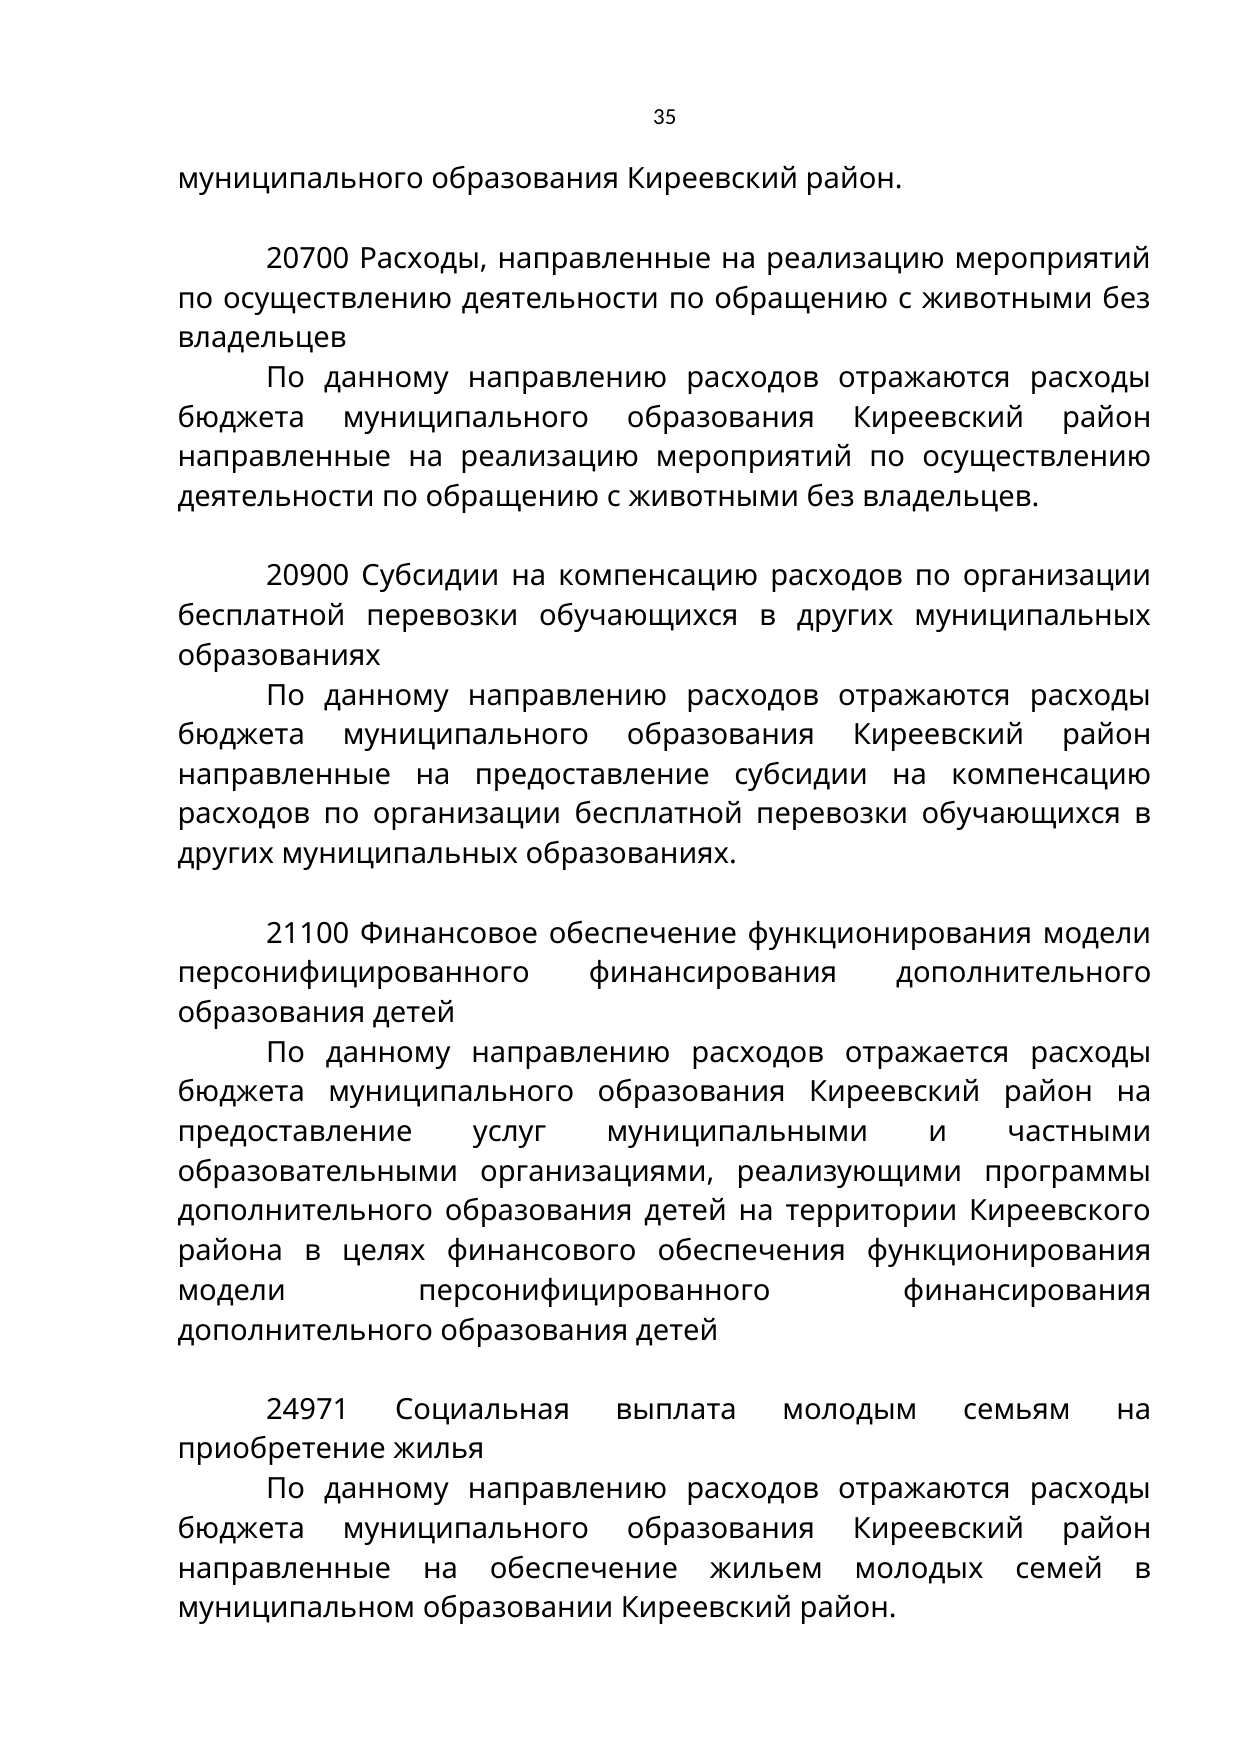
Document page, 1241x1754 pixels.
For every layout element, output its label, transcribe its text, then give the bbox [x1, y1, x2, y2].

text По данному направлению расходов отражаются расходы бюджета муниципального образования Киреевский район направленные на обеспечение жильем молодых семей в муниципальном образовании Киреевский район. [177, 1467, 1152, 1626]
text 21100 Финансовое обеспечение функционирования модели персонифицированного финансирования дополнительного образования детей [177, 912, 1152, 1031]
text 24971 Социальная выплата молодым семьям на приобретение жилья [177, 1388, 1152, 1467]
text 20900 Субсидии на компенсацию расходов по организации бесплатной перевозки обучающихся в других муниципальных образованиях [177, 555, 1152, 674]
text По данному направлению расходов отражается расходы бюджета муниципального образования Киреевский район на предоставление услуг муниципальными и частными образовательными организациями, реализующими программы дополнительного образования детей на территории Киреевского района в целях финансового обеспечения функционирования модели персонифицированного финансирования дополнительного образования детей [177, 1031, 1152, 1348]
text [177, 158, 1152, 197]
text По данному направлению расходов отражаются расходы бюджета муниципального образования Киреевский район направленные на предоставление субсидии на компенсацию расходов по организации бесплатной перевозки обучающихся в других муниципальных образованиях. [177, 674, 1152, 872]
text По данному направлению расходов отражаются расходы бюджета муниципального образования Киреевский район направленные на реализацию мероприятий по осуществлению деятельности по обращению с животными без владельцев. [177, 356, 1152, 515]
text 20700 Расходы, направленные на реализацию мероприятий по осуществлению деятельности по обращению с животными без владельцев [177, 237, 1152, 356]
